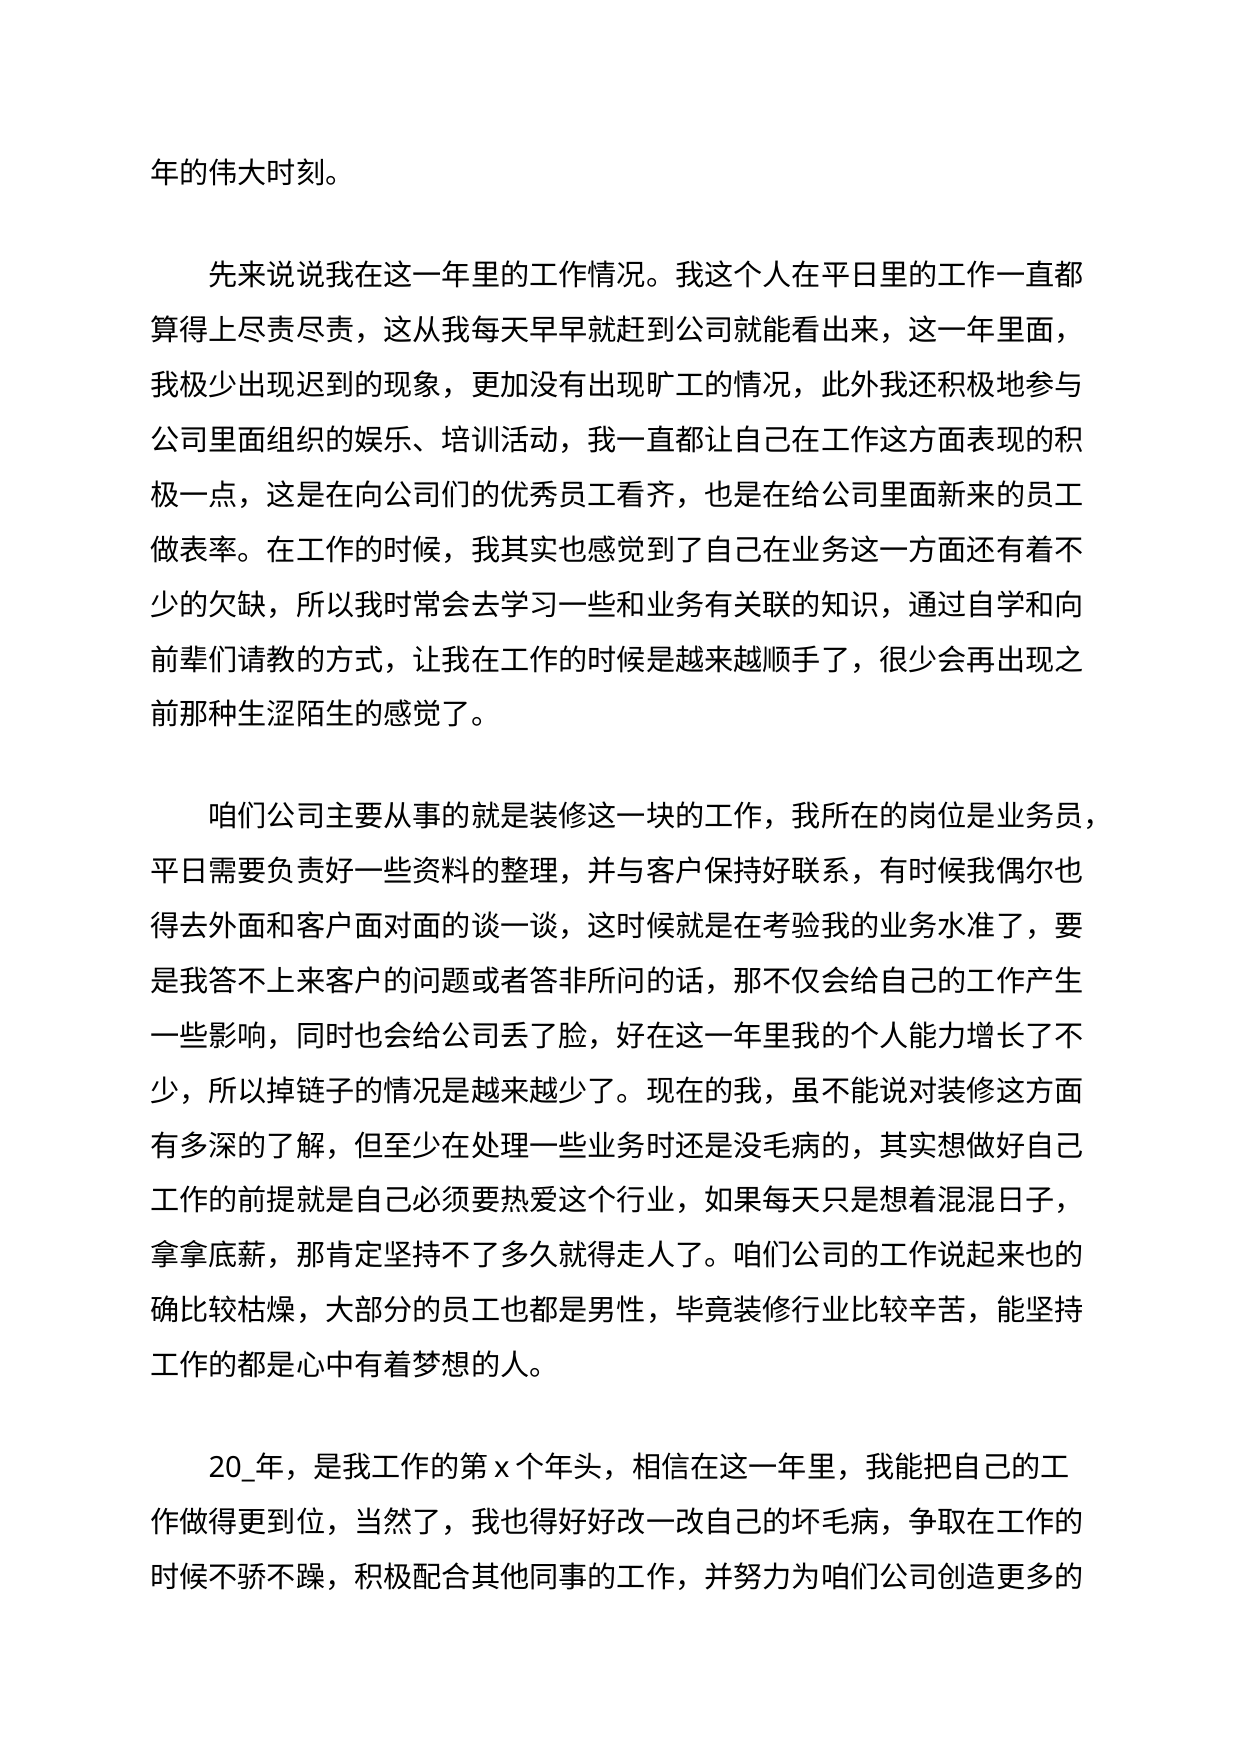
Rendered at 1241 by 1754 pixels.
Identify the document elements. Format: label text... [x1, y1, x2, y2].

text 咱们公司主要从事的就是装修这一块的工作，我所在的岗位是业务员，平日需要负责好一些资料的整理，并与客户保持好联系，有时候我偶尔也得去外面和客户面对面的谈一谈，这时候就是在考验我的业务水准了，要是我答不上来客户的问题或者答非所问的话，那不仅会给自己的工作产生一些影响，同时也会给公司丢了脸，好在这一年里我的个人能力增长了不少，所以掉链子的情况是越来越少了。现在的我，虽不能说对装修这方面有多深的了解，但至少在处理一些业务时还是没毛病的，其实想做好自己工作的前提就是自己必须要热爱这个行业，如果每天只是想着混混日子，拿拿底薪，那肯定坚持不了多久就得走人了。咱们公司的工作说起来也的确比较枯燥，大部分的员工也都是男性，毕竟装修行业比较辛苦，能坚持工作的都是心中有着梦想的人。 [150, 793, 1090, 1384]
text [150, 150, 1090, 192]
text 先来说说我在这一年里的工作情况。我这个人在平日里的工作一直都算得上尽责尽责，这从我每天早早就赶到公司就能看出来，这一年里面，我极少出现迟到的现象，更加没有出现旷工的情况，此外我还积极地参与公司里面组织的娱乐、培训活动，我一直都让自己在工作这方面表现的积极一点，这是在向公司们的优秀员工看齐，也是在给公司里面新来的员工做表率。在工作的时候，我其实也感觉到了自己在业务这一方面还有着不少的欠缺，所以我时常会去学习一些和业务有关联的知识，通过自学和向前辈们请教的方式，让我在工作的时候是越来越顺手了，很少会再出现之前那种生涩陌生的感觉了。 [150, 252, 1090, 733]
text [150, 1443, 1090, 1596]
